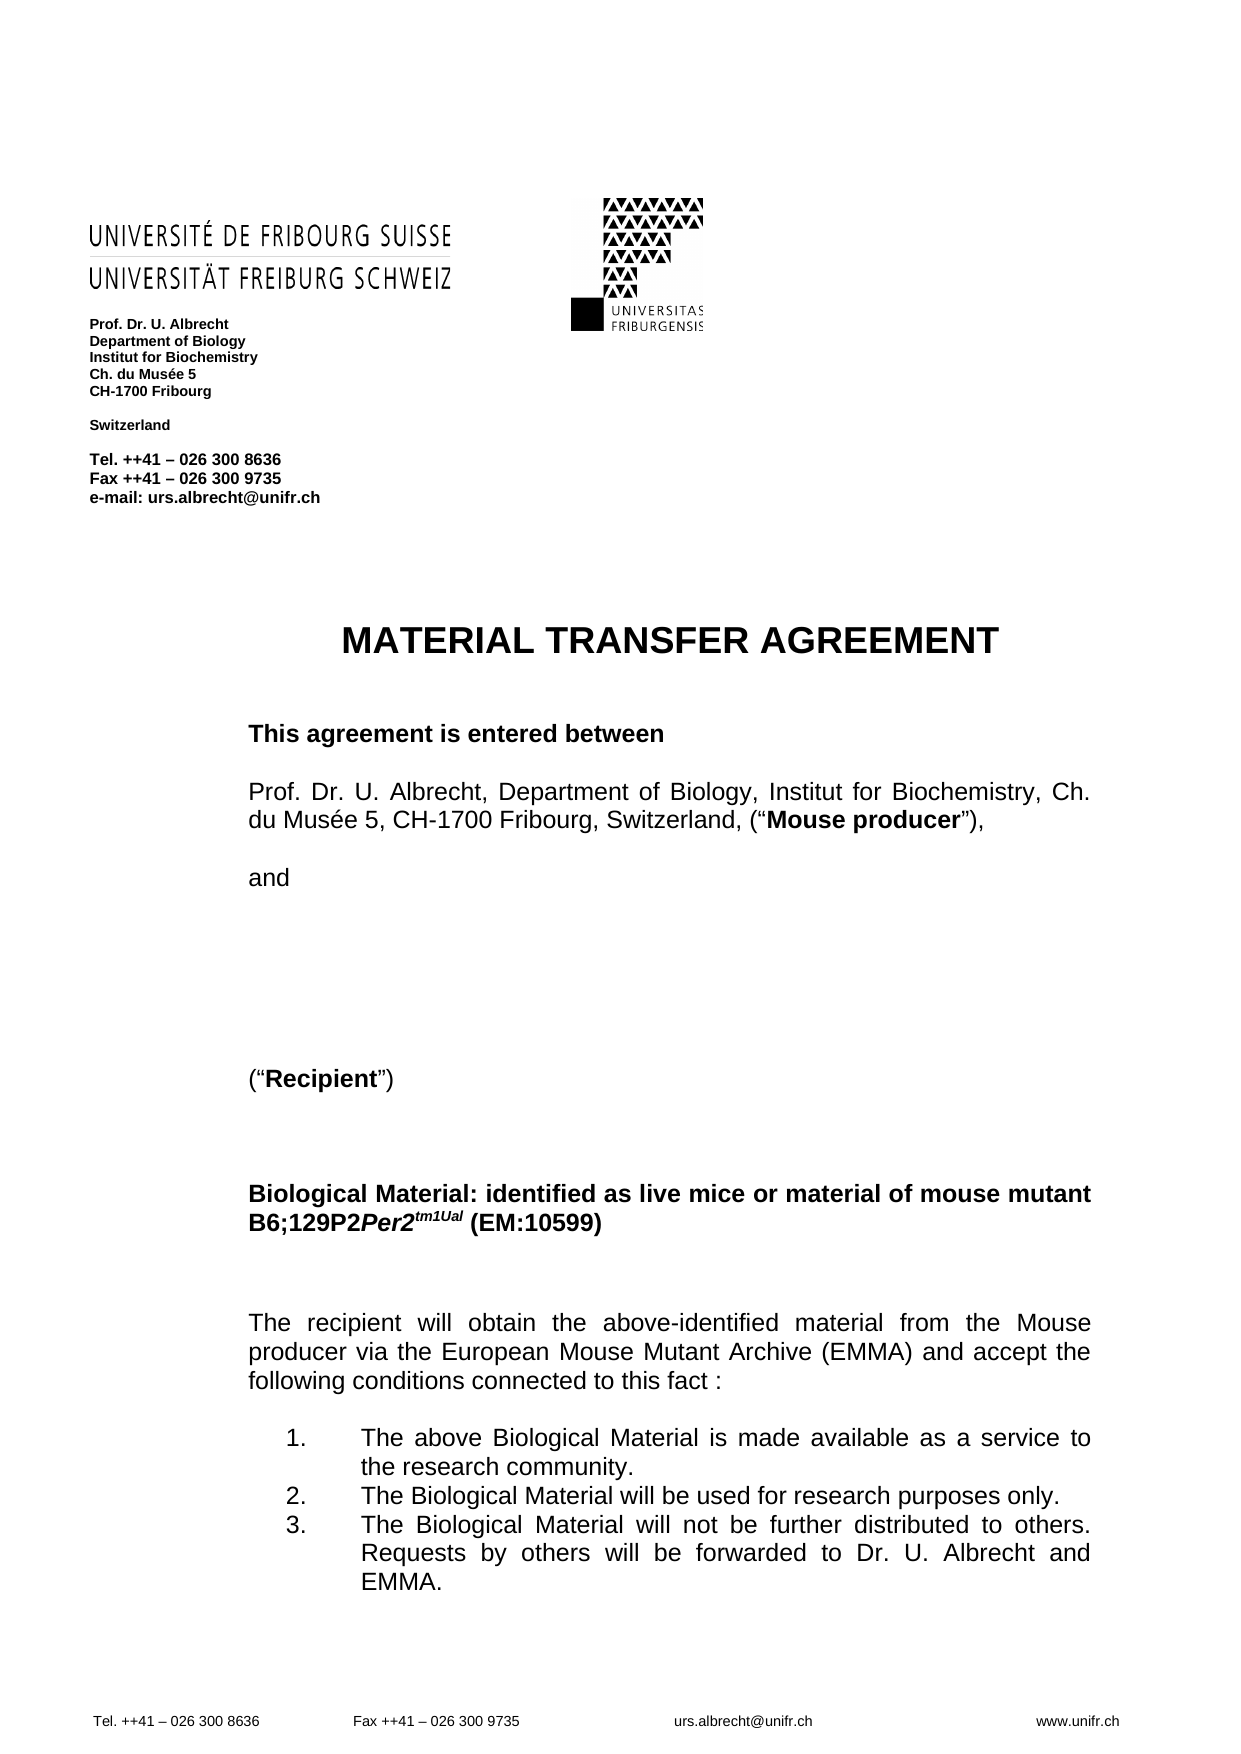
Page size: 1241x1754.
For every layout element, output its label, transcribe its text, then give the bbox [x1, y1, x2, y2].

text This agreement is entered between [248, 719, 1092, 748]
picture [571, 198, 703, 331]
list The above Biological Material is made available as a service to the research community. [286, 1423, 1092, 1481]
list The Biological Material will not be further distributed to others. Requests by others will be forwarded to Dr. U. Albrecht and EMMA. [286, 1509, 1092, 1596]
text Biological Material: identified as live mice or material of mouse mutant B6;129P2Per2tm1Ual (EM:10599) [248, 1179, 1092, 1236]
text The recipient will obtain the above-identified material from the Mouse producer via the European Mouse Mutant Archive (EMMA) and accept the following conditions connected to this fact : [248, 1308, 1092, 1394]
text (“Recipient”) [248, 1064, 1092, 1093]
list The Biological Material will be used for research purposes only. [286, 1481, 1092, 1509]
text Prof. Dr. U. Albrecht, Department of Biology, Institut for Biochemistry, Ch. du Musée 5, CH-1700 Fribourg, Switzerland, (“Mouse producer”), [248, 776, 1092, 834]
text MATERIAL TRANSFER AGREEMENT [248, 618, 1092, 661]
text and [enter name and address of recipient institution hereafter] [248, 863, 1092, 891]
